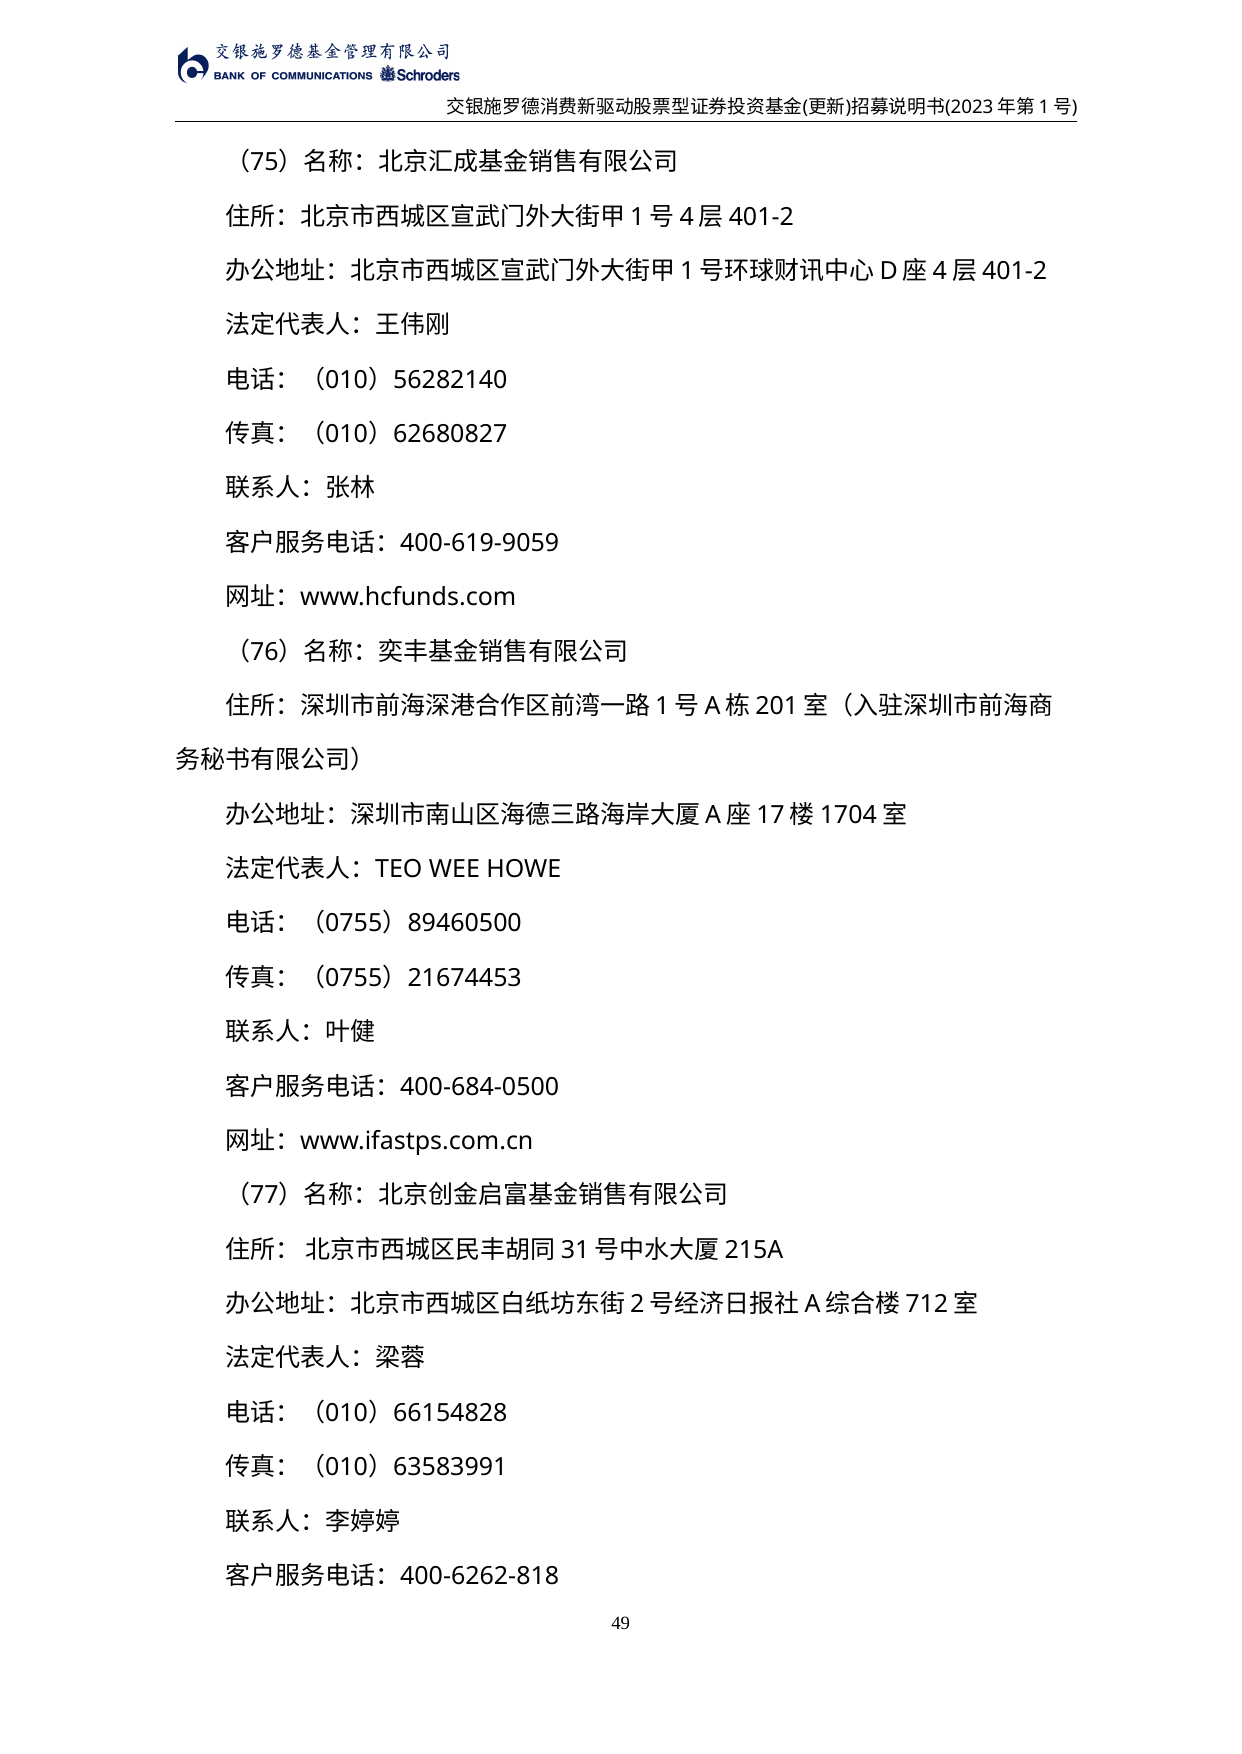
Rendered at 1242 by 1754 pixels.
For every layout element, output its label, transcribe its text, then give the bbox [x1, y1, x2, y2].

text 住所： 北京市西城区民丰胡同31号中水大厦215A [175, 1229, 1077, 1265]
text 网址：www.hcfunds.com [175, 577, 1077, 613]
text 办公地址：北京市西城区宣武门外大街甲1号环球财讯中心D座4层401-2 [175, 250, 1077, 287]
text 联系人：张林 [175, 468, 1077, 504]
text 电话：（0755）89460500 [175, 903, 1077, 939]
text 客户服务电话：400-684-0500 [175, 1066, 1077, 1102]
text 传真：（0755）21674453 [175, 957, 1077, 993]
text 法定代表人：王伟刚 [175, 305, 1077, 341]
text 住所：北京市西城区宣武门外大街甲1号4层401-2 [175, 196, 1077, 232]
text （77）名称：北京创金启富基金销售有限公司 [175, 1175, 1077, 1211]
picture [178, 43, 460, 83]
text 法定代表人：梁蓉 [175, 1338, 1077, 1374]
text 法定代表人：TEO WEE HOWE [175, 848, 1077, 885]
text 客户服务电话：400-6262-818 [175, 1555, 1077, 1592]
text 客户服务电话：400-619-9059 [175, 522, 1077, 558]
text 联系人：李婷婷 [175, 1501, 1077, 1537]
text 传真：（010）62680827 [175, 413, 1077, 450]
text 传真：（010）63583991 [175, 1447, 1077, 1483]
text 住所：深圳市前海深港合作区前湾一路1号A栋201室（入驻深圳市前海商务秘书有限公司） [175, 685, 1077, 776]
text 联系人：叶健 [175, 1012, 1077, 1048]
text 电话：（010）56282140 [175, 359, 1077, 395]
text 网址：www.ifastps.com.cn [175, 1120, 1077, 1157]
text （76）名称：奕丰基金销售有限公司 [175, 631, 1077, 667]
text 办公地址：北京市西城区白纸坊东街2号经济日报社A综合楼712室 [175, 1283, 1077, 1320]
text （75）名称：北京汇成基金销售有限公司 [175, 142, 1077, 178]
text 电话：（010）66154828 [175, 1392, 1077, 1428]
text 办公地址：深圳市南山区海德三路海岸大厦A座17楼1704室 [175, 794, 1077, 830]
